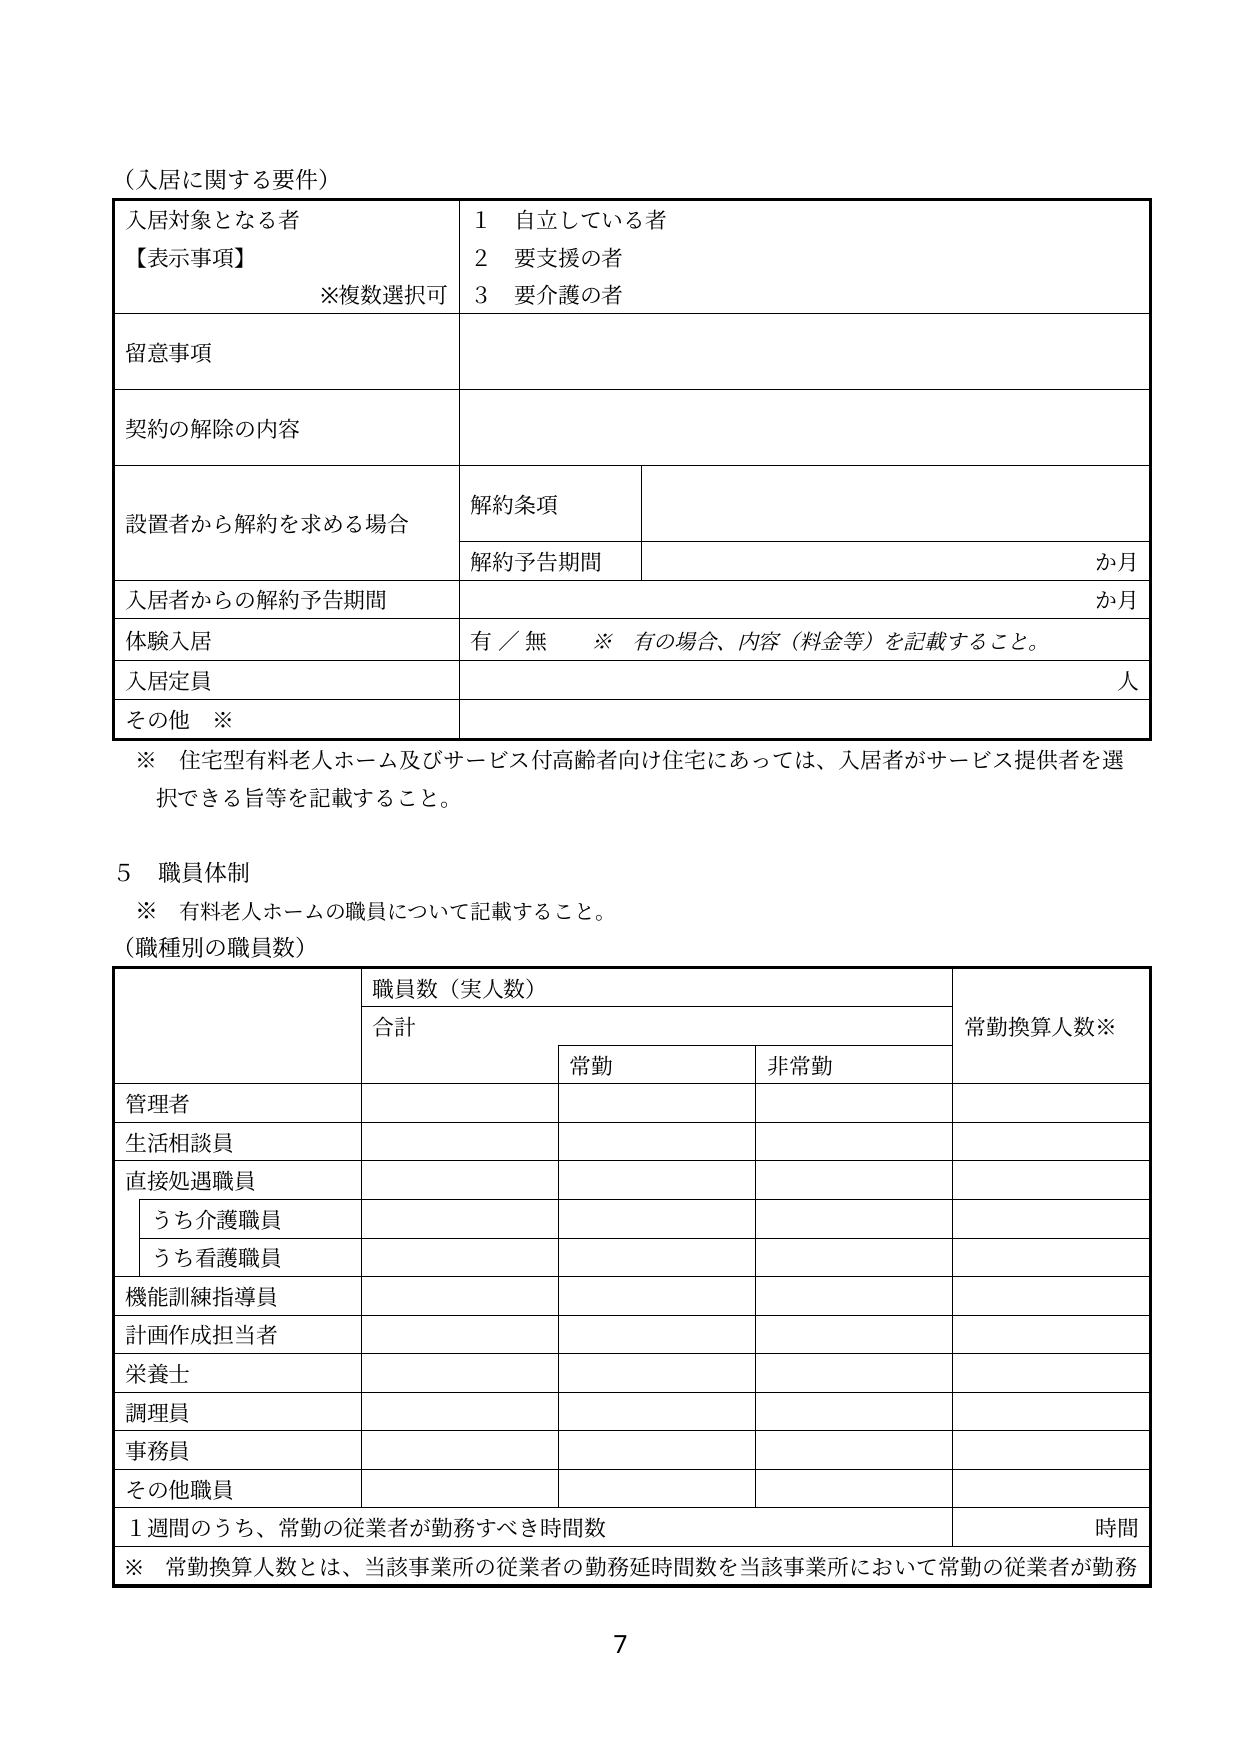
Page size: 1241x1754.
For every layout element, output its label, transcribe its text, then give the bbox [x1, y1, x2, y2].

table_cell [953, 1431, 1149, 1469]
table_cell [756, 1316, 952, 1353]
table_cell [115, 1199, 139, 1276]
table_header １ 自立している者 ２ 要支援の者 ３ 要介護の者 [460, 201, 1149, 313]
table_cell [559, 1123, 755, 1160]
table_cell [953, 1123, 1149, 1160]
table_cell [953, 1316, 1149, 1353]
text ※ 有料老人ホームの職員について記載すること。 [112, 891, 1128, 928]
table_header 常勤換算人数※ [953, 969, 1149, 1083]
table_cell 計画作成担当者 [115, 1316, 361, 1353]
table_cell [953, 1470, 1149, 1507]
text ※ 住宅型有料老人ホーム及びサービス付高齢者向け住宅にあっては、入居者がサービス提供者を選択できる旨等を記載すること。 [112, 741, 1128, 816]
table_cell [362, 1431, 558, 1469]
table_cell [559, 1431, 755, 1469]
table_cell その他職員 [115, 1470, 361, 1507]
table_cell [756, 1161, 952, 1199]
table_cell か月 [642, 542, 1149, 580]
table_cell [559, 1239, 755, 1276]
table_cell [756, 1354, 952, 1392]
table_header 入居対象となる者 【表示事項】 ※複数選択可 [115, 201, 459, 313]
table_cell うち介護職員 [140, 1200, 361, 1237]
table_cell [559, 1316, 755, 1353]
table_cell 機能訓練指導員 [115, 1277, 361, 1314]
table_cell 非常勤 [756, 1046, 952, 1083]
table_cell [362, 1393, 558, 1430]
table_cell [362, 1200, 558, 1237]
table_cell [115, 1547, 1149, 1584]
table_cell 栄養士 [115, 1354, 361, 1392]
table_cell [362, 1277, 558, 1314]
table_cell [362, 1316, 558, 1353]
table_cell [953, 1277, 1149, 1314]
table_cell [362, 1084, 558, 1122]
table_cell [559, 1470, 755, 1507]
table_cell 合計 [362, 1007, 952, 1045]
table_cell 解約条項 [460, 466, 641, 541]
table_cell [953, 1161, 1149, 1199]
table_cell [460, 390, 1149, 465]
table_cell [756, 1277, 952, 1314]
table_cell か月 [460, 581, 1149, 618]
table_cell [362, 1123, 558, 1160]
table_cell [756, 1123, 952, 1160]
table_cell [953, 1354, 1149, 1392]
table_cell [362, 1045, 558, 1083]
table_cell [756, 1084, 952, 1122]
table_cell うち看護職員 [140, 1239, 361, 1276]
table_cell [756, 1431, 952, 1469]
table_cell 管理者 [115, 1084, 361, 1122]
table_cell １週間のうち、常勤の従業者が勤務すべき時間数 [115, 1508, 952, 1546]
text （入居に関する要件） [112, 160, 1128, 197]
table_cell [460, 700, 1149, 737]
table_cell [756, 1239, 952, 1276]
table_cell 事務員 [115, 1431, 361, 1469]
table_cell [756, 1200, 952, 1237]
table_cell [642, 466, 1149, 541]
table_cell 生活相談員 [115, 1123, 361, 1160]
table_cell 留意事項 [115, 314, 459, 389]
table_cell [460, 314, 1149, 389]
table_cell その他 ※ [115, 700, 459, 737]
text （職種別の職員数） [112, 928, 1128, 966]
table_cell 入居定員 [115, 661, 459, 699]
table_cell [362, 1161, 558, 1199]
text ５ 職員体制 [112, 853, 1128, 891]
table_cell [953, 1200, 1149, 1237]
table_cell 常勤 [559, 1046, 755, 1083]
table_cell 解約予告期間 [460, 542, 641, 580]
table_cell [559, 1354, 755, 1392]
table_cell [362, 1239, 558, 1276]
table_cell [559, 1200, 755, 1237]
table_cell 有 ／ 無 ※ 有の場合、内容（料金等）を記載すること。 [460, 619, 1149, 660]
table_cell 入居者からの解約予告期間 [115, 581, 459, 618]
table_cell [559, 1084, 755, 1122]
table_cell [953, 1393, 1149, 1430]
table_cell 契約の解除の内容 [115, 390, 459, 465]
table_cell [756, 1470, 952, 1507]
table_cell 設置者から解約を求める場合 [115, 466, 459, 580]
table_cell [953, 1239, 1149, 1276]
table_cell [362, 1470, 558, 1507]
table_header 職員数（実人数） [362, 969, 952, 1006]
table_cell [559, 1277, 755, 1314]
table_cell 体験入居 [115, 619, 459, 660]
table_header [115, 969, 361, 1083]
table_cell 人 [460, 661, 1149, 699]
table_cell [559, 1161, 755, 1199]
table_cell 調理員 [115, 1393, 361, 1430]
table_cell [362, 1354, 558, 1392]
table_cell 直接処遇職員 [115, 1161, 361, 1199]
table_cell [756, 1393, 952, 1430]
table_cell 時間 [953, 1508, 1149, 1546]
table_cell [953, 1084, 1149, 1122]
table_cell [559, 1393, 755, 1430]
